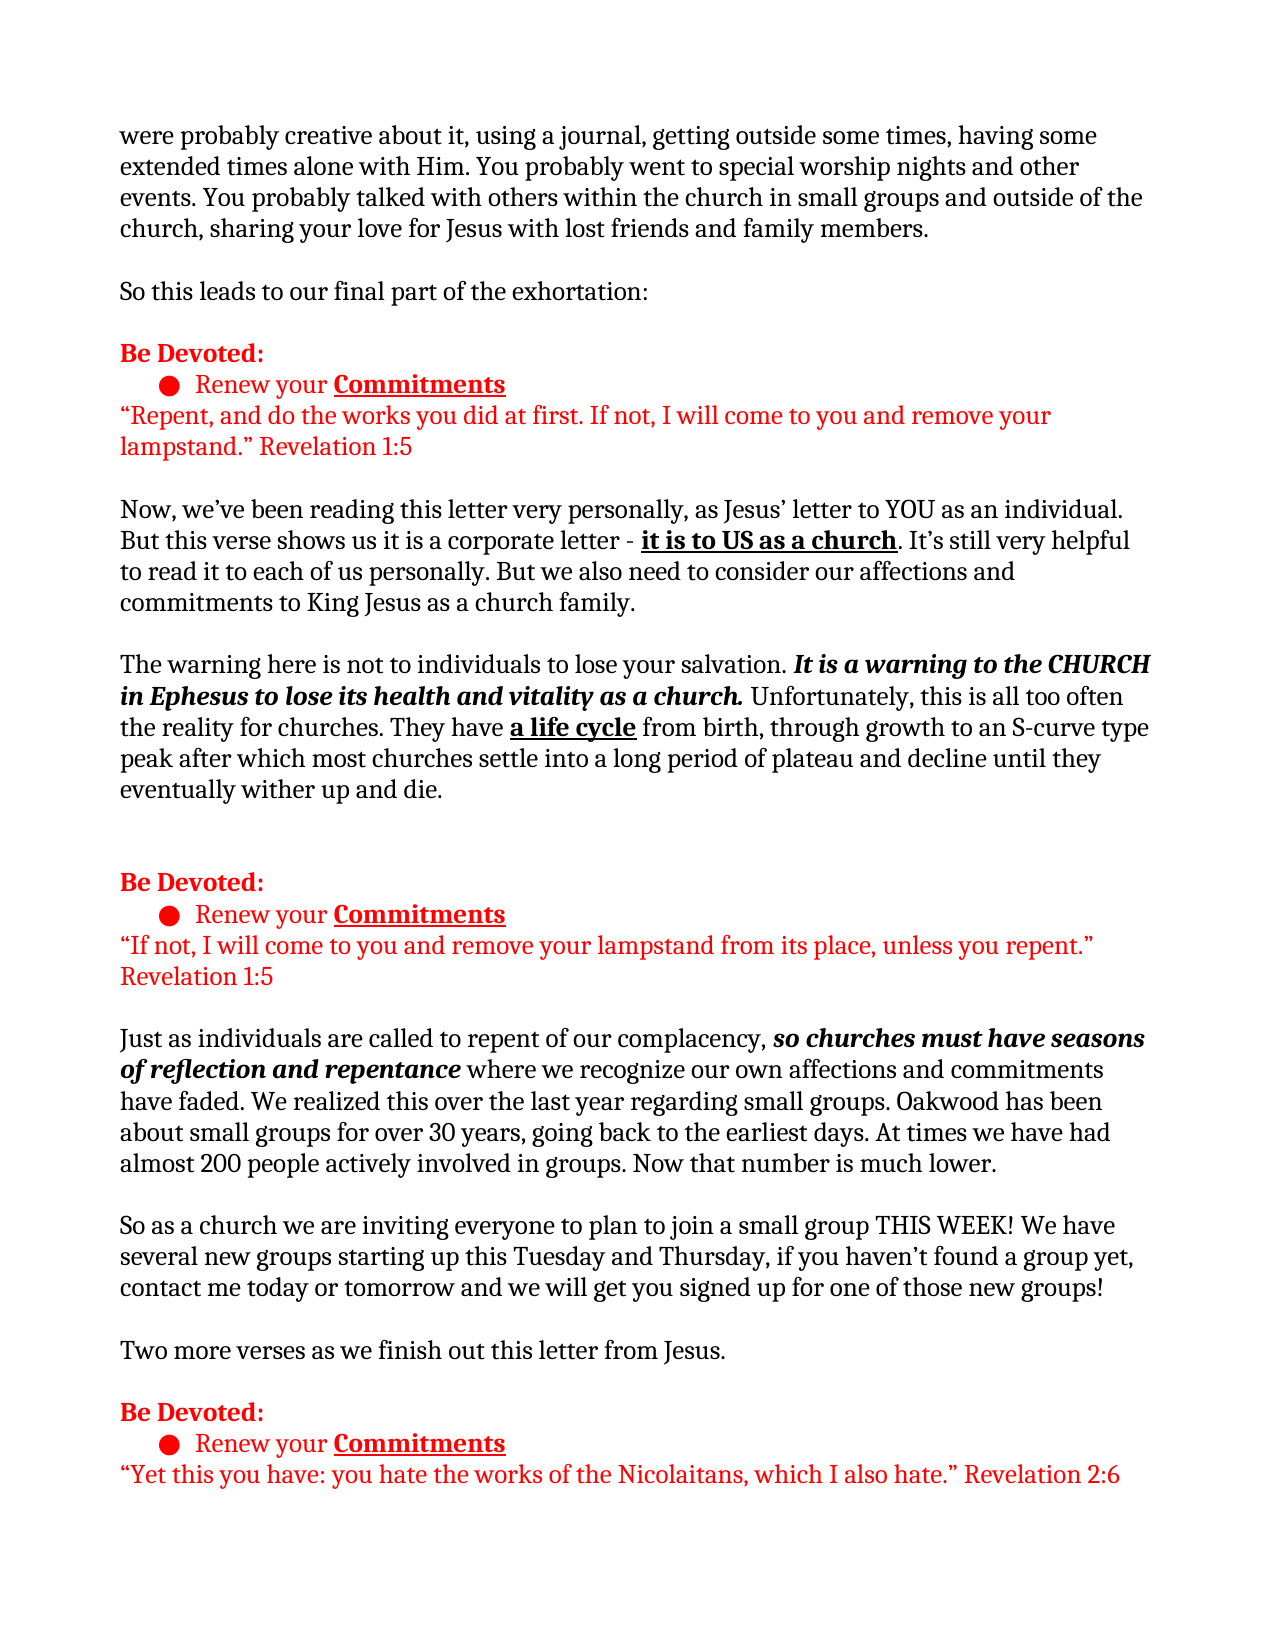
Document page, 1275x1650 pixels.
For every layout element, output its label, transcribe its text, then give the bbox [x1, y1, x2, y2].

text “Yet this you have: you hate the works of the Nicolaitans, which I also hate.” Revelation 2:6 [120, 1459, 1155, 1490]
text Be Devoted: [120, 1397, 1155, 1428]
text So this leads to our final part of the exhortation: [120, 276, 1155, 307]
text Now, we’ve been reading this letter very personally, as Jesus’ letter to YOU as an individual. But this verse shows us it is a corporate letter - it is to US as a church. It’s still very helpful to read it to each of us personally. But we also need to consider our affections and commitments to King Jesus as a church family. [120, 494, 1155, 618]
text Be Devoted: [120, 867, 1155, 899]
list Renew your Commitments [157, 1428, 1155, 1459]
list Renew your Commitments [157, 899, 1155, 930]
text Two more verses as we finish out this letter from Jesus. [120, 1335, 1155, 1366]
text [120, 120, 1155, 244]
list Renew your Commitments [157, 369, 1155, 400]
text So as a church we are inviting everyone to plan to join a small group THIS WEEK! We have several new groups starting up this Tuesday and Thursday, if you haven’t found a group yet, contact me today or tomorrow and we will get you signed up for one of those new groups! [120, 1210, 1155, 1303]
text Be Devoted: [120, 338, 1155, 369]
text “Repent, and do the works you did at first. If not, I will come to you and remove your lampstand.” Revelation 1:5 [120, 400, 1155, 463]
text Just as individuals are called to repent of our complacency, so churches must have seasons of reflection and repentance where we recognize our own affections and commitments have faded. We realized this over the last year regarding small groups. Oakwood has been about small groups for over 30 years, going back to the earliest days. At times we have had almost 200 people actively involved in groups. Now that number is much lower. [120, 1023, 1155, 1179]
text The warning here is not to individuals to lose your salvation. It is a warning to the CHURCH in Ephesus to lose its health and vitality as a church. Unfortunately, this is all too often the reality for churches. They have a life cycle from birth, through growth to an S-curve type peak after which most churches settle into a long period of plateau and decline until they eventually wither up and die. [120, 649, 1155, 805]
text “If not, I will come to you and remove your lampstand from its place, unless you repent.” Revelation 1:5 [120, 930, 1155, 992]
